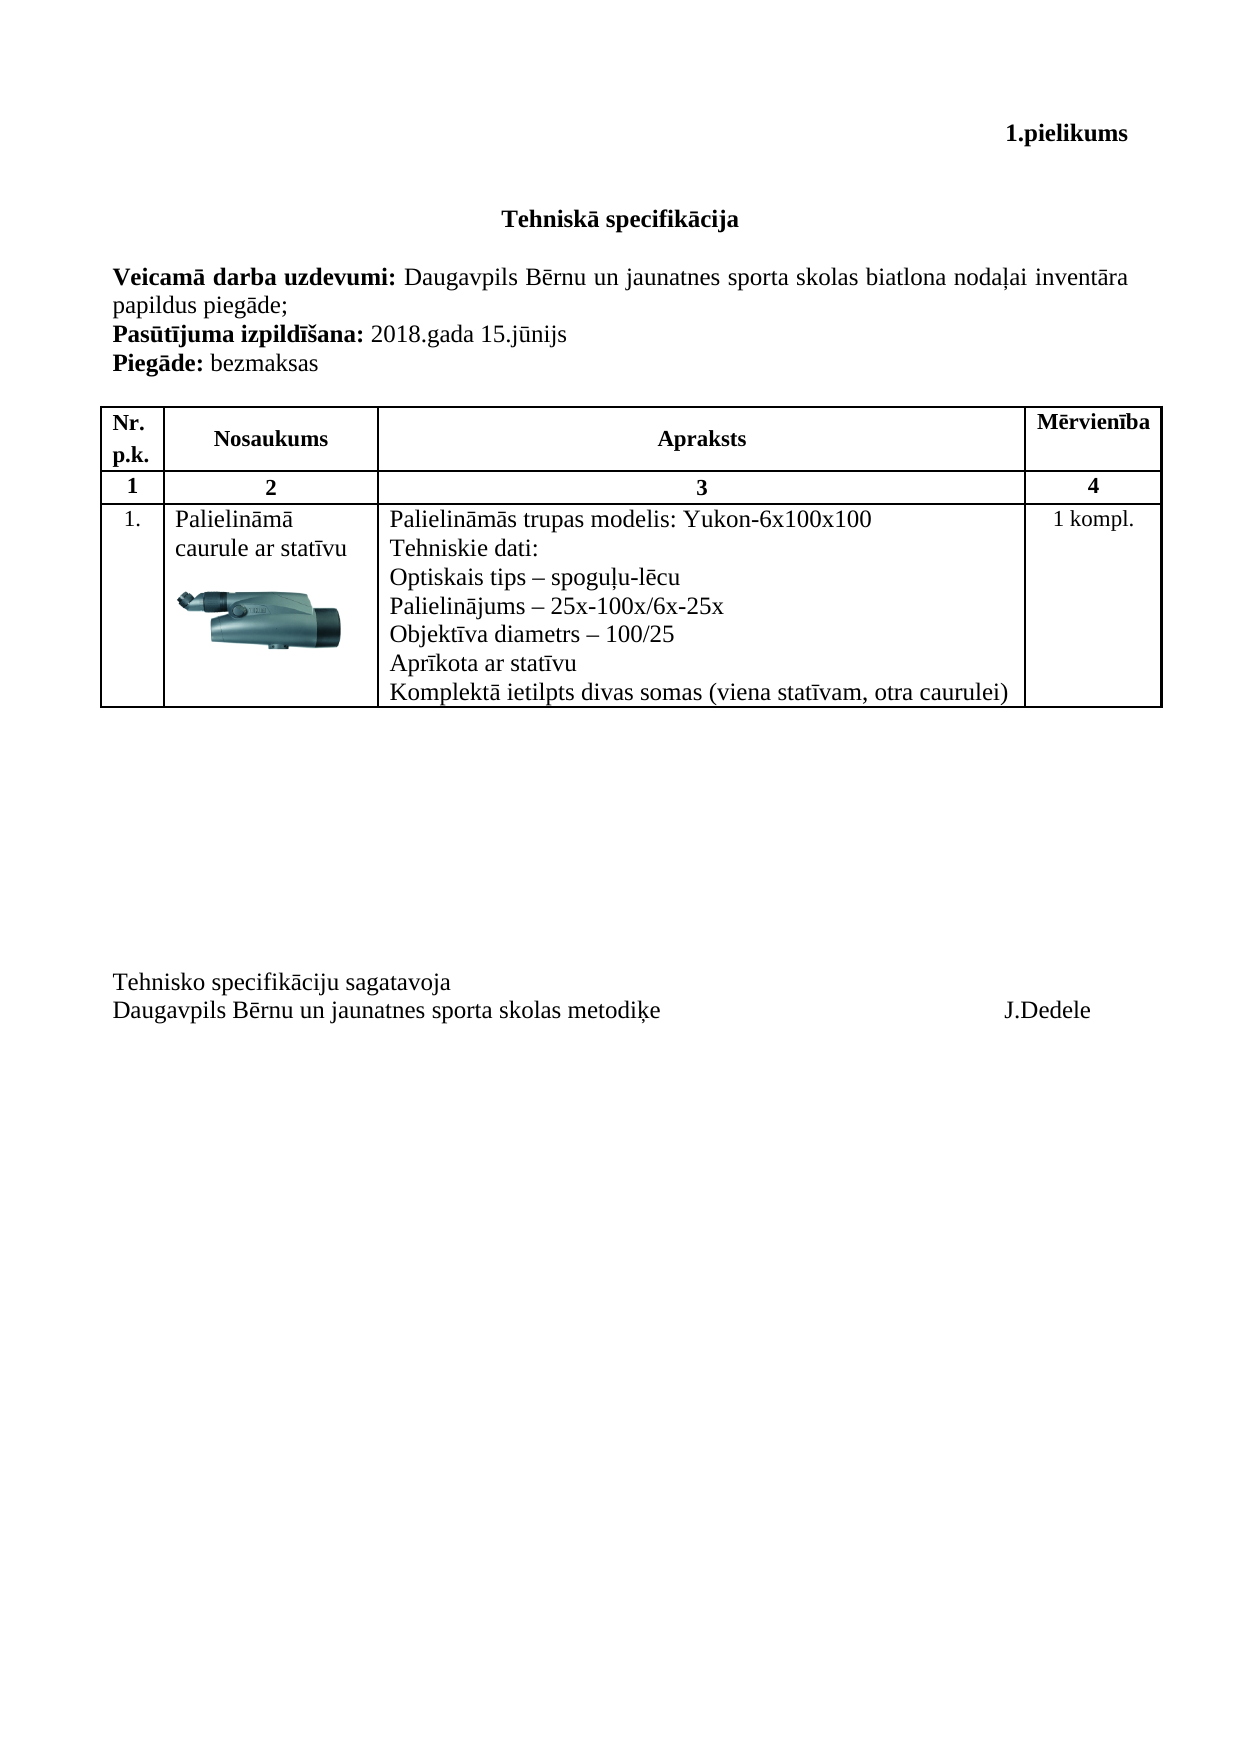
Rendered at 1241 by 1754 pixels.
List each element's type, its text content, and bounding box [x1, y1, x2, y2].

text Piegāde: bezmaksas [112, 348, 1128, 377]
table_cell 1 kompl. [1026, 505, 1160, 706]
text Veicamā darba uzdevumi: Daugavpils Bērnu un jaunatnes sporta skolas biatlona nodaļai inventāra papildus piegāde; [112, 262, 1128, 319]
table_header Nosaukums [165, 408, 377, 470]
table_cell 1 [102, 472, 163, 502]
table_header Mērvienība [1026, 408, 1160, 470]
picture [175, 590, 343, 651]
text Pasūtījuma izpildīšana: 2018.gada 15.jūnijs [112, 319, 1128, 348]
table_header Apraksts [379, 408, 1024, 470]
table_cell Palielināmā caurule ar statīvu [165, 505, 377, 706]
text Tehnisko specifikāciju sagatavoja [112, 967, 1128, 995]
table_cell 2 [165, 472, 377, 502]
list 1.pielikums [187, 118, 1128, 147]
table_cell 1. [102, 505, 163, 706]
table_cell Palielināmās trupas modelis: Yukon-6x100x100 Tehniskie dati: Optiskais tips – spoguļu-lēcu Palielinājums – 25x-100x/6x-25x Objektīva diametrs – 100/25 Aprīkota ar statīvu Komplektā ietilpts divas somas (viena statīvam, otra caurulei) [379, 505, 1024, 706]
text Daugavpils Bērnu un jaunatnes sporta skolas metodiķe J.Dedele [112, 995, 1128, 1024]
table_cell p.k. [102, 437, 163, 470]
table_cell 3 [379, 472, 1024, 502]
text Tehniskā specifikācija [112, 204, 1128, 233]
table_header Nr. [102, 408, 163, 437]
table_cell 4 [1026, 472, 1160, 502]
